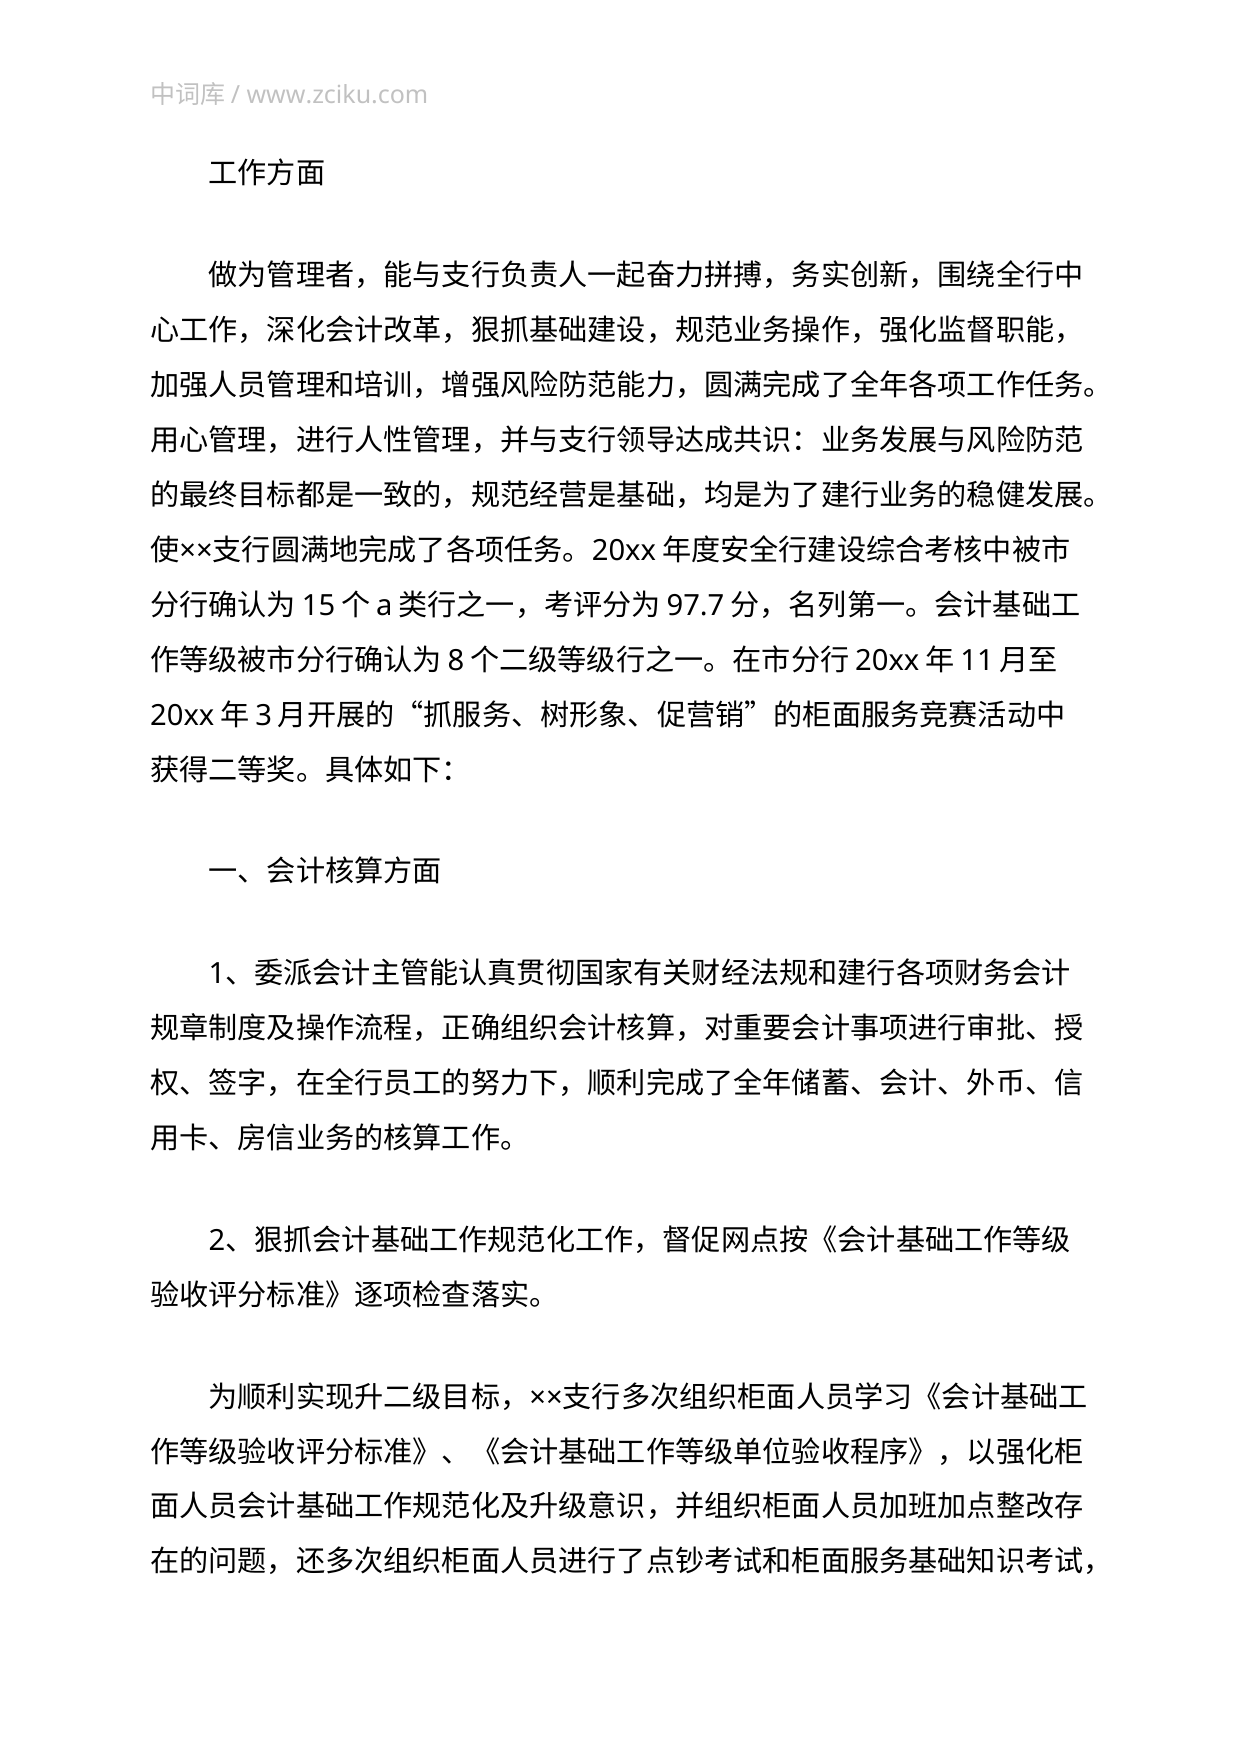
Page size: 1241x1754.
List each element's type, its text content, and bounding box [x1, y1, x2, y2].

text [150, 1373, 1090, 1580]
text 做为管理者，能与支行负责人一起奋力拼搏，务实创新，围绕全行中心工作，深化会计改革，狠抓基础建设，规范业务操作，强化监督职能，加强人员管理和培训，增强风险防范能力，圆满完成了全年各项工作任务。用心管理，进行人性管理，并与支行领导达成共识：业务发展与风险防范的最终目标都是一致的，规范经营是基础，均是为了建行业务的稳健发展。使××支行圆满地完成了各项任务。20xx年度安全行建设综合考核中被市分行确认为15个a类行之一，考评分为97.7分，名列第一。会计基础工作等级被市分行确认为8个二级等级行之一。在市分行20xx年11月至20xx年3月开展的“抓服务、树形象、促营销”的柜面服务竞赛活动中获得二等奖。具体如下： [150, 252, 1090, 788]
text 一、会计核算方面 [150, 848, 1090, 890]
text 工作方面 [150, 150, 1090, 192]
text 2、狠抓会计基础工作规范化工作，督促网点按《会计基础工作等级验收评分标准》逐项检查落实。 [150, 1216, 1090, 1314]
text 1、委派会计主管能认真贯彻国家有关财经法规和建行各项财务会计规章制度及操作流程，正确组织会计核算，对重要会计事项进行审批、授权、签字，在全行员工的努力下，顺利完成了全年储蓄、会计、外币、信用卡、房信业务的核算工作。 [150, 950, 1090, 1157]
